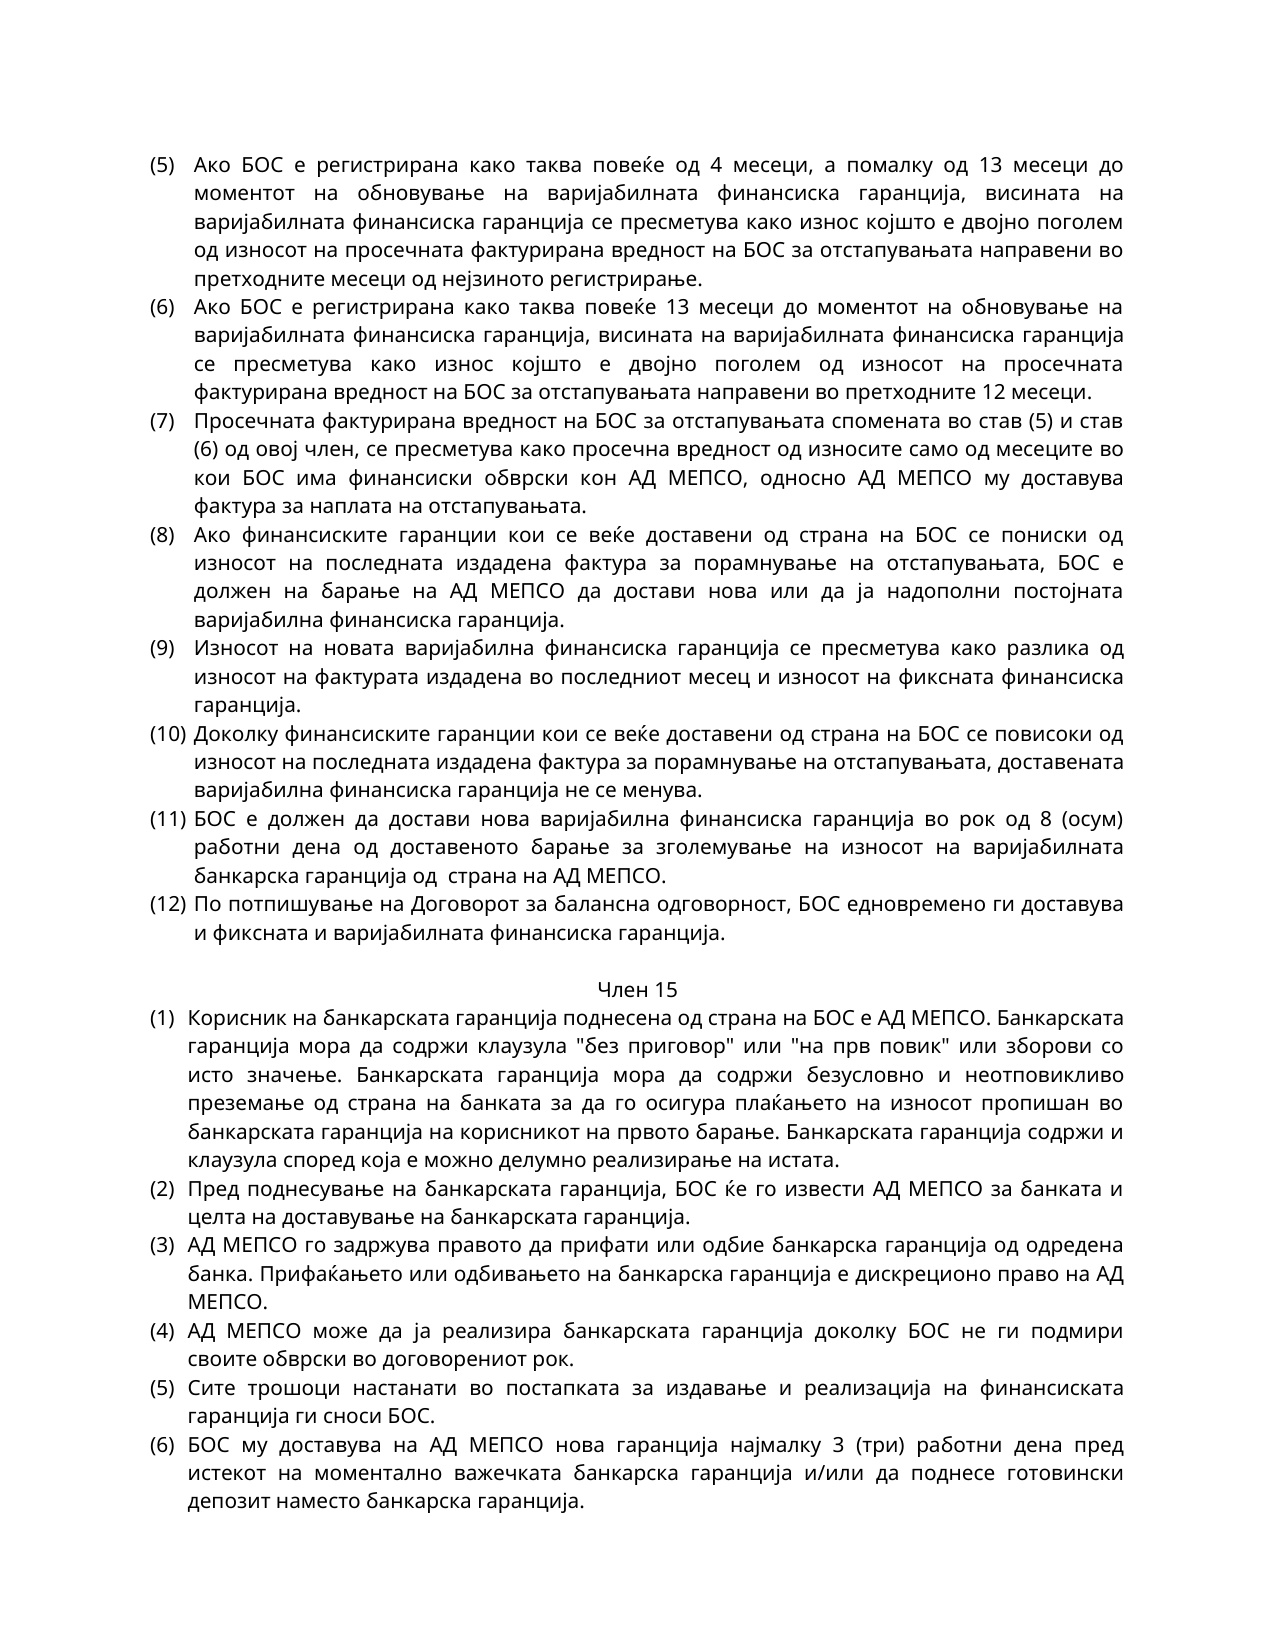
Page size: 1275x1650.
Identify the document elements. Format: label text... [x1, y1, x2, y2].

text (6) Ако БОС е регистрирана како таква повеќе 13 месеци до моментот на обновување на варијабилната финансиска гаранција, висината на варијабилната финансиска гаранција се пресметува како износ којшто е двојно поголем од износот на просечната фактурирана вредност на БОС за отстапувањата направени во претходните 12 месеци. [150, 292, 1125, 406]
text (7) Просечната фактурирана вредност на БОС за отстапувањата спомената во став (5) и став (6) од овој член, се пресметува како просечна вредност од износите само од месеците во кои БОС има финансиски обврски кон АД МЕПСО, односно АД МЕПСО му доставува фактура за наплата на отстапувањата. [150, 406, 1125, 520]
text (8) Ако финансиските гаранции кои се веќе доставени од страна на БОС се пониски од износот на последната издадена фактура за порамнување на отстапувањата, БОС е должен на барање на АД МЕПСО да достави нова или да ја надополни постојната варијабилна финансиска гаранција. [150, 520, 1125, 633]
text (12) По потпишување на Договорот за балансна одговорност, БОС едновремено ги доставува и фиксната и варијабилната финансиска гаранција. [150, 889, 1125, 946]
list Пред поднесување на банкарската гаранција, БОС ќе го извести АД МЕПСО за банката и целта на доставување на банкарската гаранција. [150, 1174, 1125, 1231]
list БОС му доставува на АД МЕПСО нова гаранција најмалку 3 (три) работни дена пред истекот на моментално важечката банкарска гаранција и/или да поднесе готовински депозит наместо банкарска гаранција. [150, 1430, 1125, 1515]
text (11) БОС е должен да достави нова варијабилна финансиска гаранција во рок од 8 (осум) работни дена од доставеното барање за зголемување на износот на варијабилната банкарска гаранција од страна на АД МЕПСО. [150, 804, 1125, 889]
text (9) Износот на новата варијабилна финансиска гаранција се пресметува како разлика од износот на фактурата издадена во последниот месец и износот на фиксната финансиска гаранција. [150, 633, 1125, 719]
text (10) Доколку финансиските гаранции кои се веќе доставени од страна на БОС се повисоки од износот на последната издадена фактура за порамнување на отстапувањата, доставената варијабилна финансиска гаранција не се менува. [150, 719, 1125, 804]
list Корисник на банкарската гаранција поднесена од страна на БОС е АД МЕПСО. Банкарската гаранција мора да содржи клаузула "без приговор" или "на прв повик" или зборови со исто значење. Банкарската гаранција мора да содржи безусловно и неотповикливо преземање од страна на банката за да го осигура плаќањето на износот пропишан во банкарската гаранција на корисникот на првото барање. Банкарската гаранција содржи и клаузула според која е можно делумно реализирање на истата. [150, 1003, 1125, 1174]
list АД МЕПСО може да ја реализира банкарската гаранција доколку БОС не ги подмири своите обврски во договорениот рок. [150, 1316, 1125, 1373]
list АД МЕПСО го задржува правото да прифати или одбие банкарска гаранција од одредена банка. Прифаќањето или одбивањето на банкарска гаранција е дискреционо право на АД МЕПСО. [150, 1231, 1125, 1316]
text Член 15 [150, 975, 1125, 1003]
list Сите трошоци настанати во постапката за издавање и реализација на финансиската гаранција ги сноси БОС. [150, 1373, 1125, 1430]
text (5) Ако БОС е регистрирана како таква повеќе од 4 месеци, а помалку од 13 месеци до моментот на обновување на варијабилната финансиска гаранција, висината на варијабилната финансиска гаранција се пресметува како износ којшто е двојно поголем од износот на просечната фактурирана вредност на БОС за отстапувањата направени во претходните месеци од нејзиното регистрирање. [150, 150, 1125, 292]
